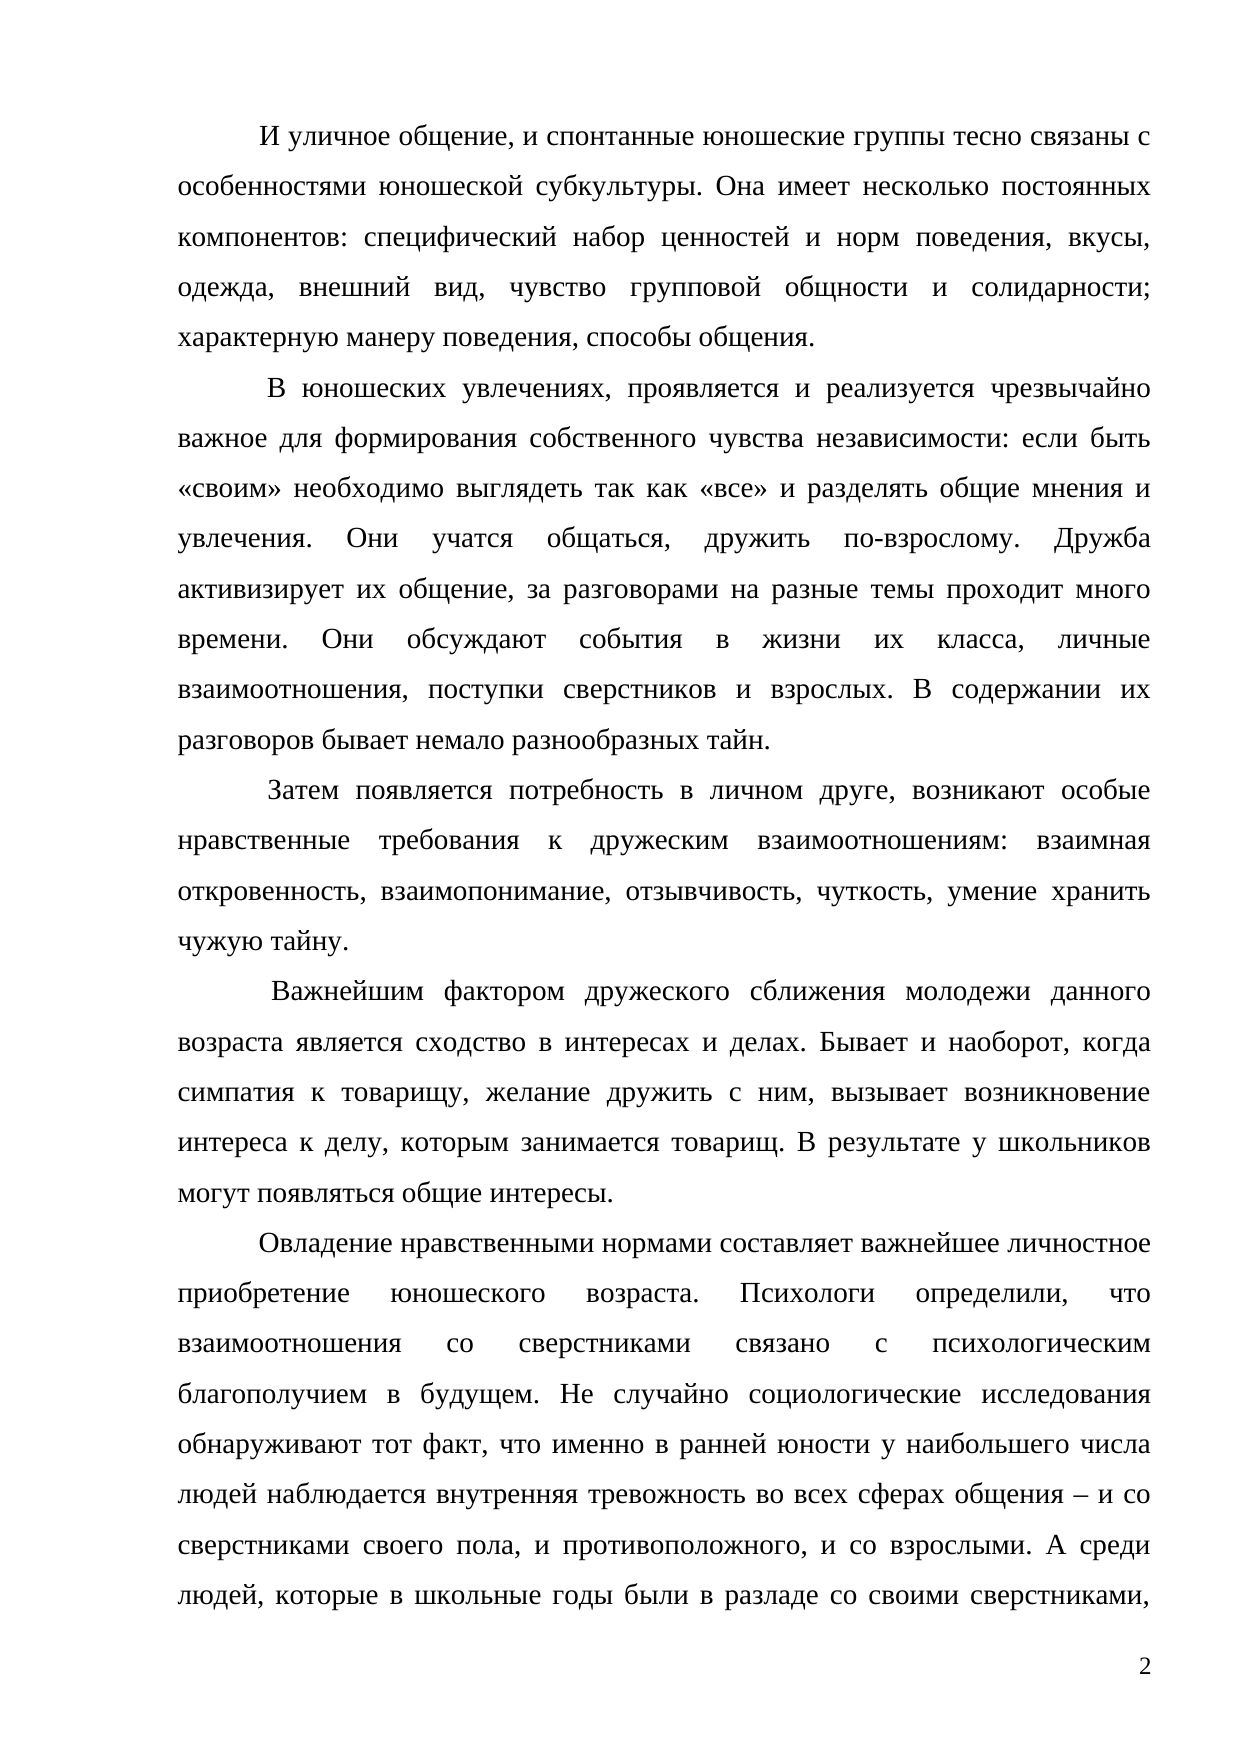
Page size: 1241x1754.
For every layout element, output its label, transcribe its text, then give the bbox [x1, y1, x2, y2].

text В юношеских увлечениях, проявляется и реализуется чрезвычайно важное для формирования собственного чувства независимости: если быть «своим» необходимо выглядеть так как «все» и разделять общие мнения и увлечения. Они учатся общаться, дружить по-взрослому. Дружба активизирует их общение, за разговорами на разные темы проходит много времени. Они обсуждают события в жизни их класса, личные взаимоотношения, поступки сверстников и взрослых. В содержании их разговоров бывает немало разнообразных тайн. [177, 370, 1152, 755]
text Затем появляется потребность в личном друге, возникают особые нравственные требования к дружеским взаимоотношениям: взаимная откровенность, взаимопонимание, отзывчивость, чуткость, умение хранить чужую тайну. [177, 772, 1152, 957]
text Важнейшим фактором дружеского сближения молодежи данного возраста является сходство в интересах и делах. Бывает и наоборот, когда симпатия к товарищу, желание дружить с ним, вызывает возникновение интереса к делу, которым занимается товарищ. В результате у школьников могут появляться общие интересы. [177, 973, 1152, 1208]
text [177, 1225, 1152, 1611]
text И уличное общение, и спонтанные юношеские группы тесно связаны с особенностями юношеской субкультуры. Она имеет несколько постоянных компонентов: специфический набор ценностей и норм поведения, вкусы, одежда, внешний вид, чувство групповой общности и солидарности; характерную манеру поведения, способы общения. [177, 118, 1152, 353]
